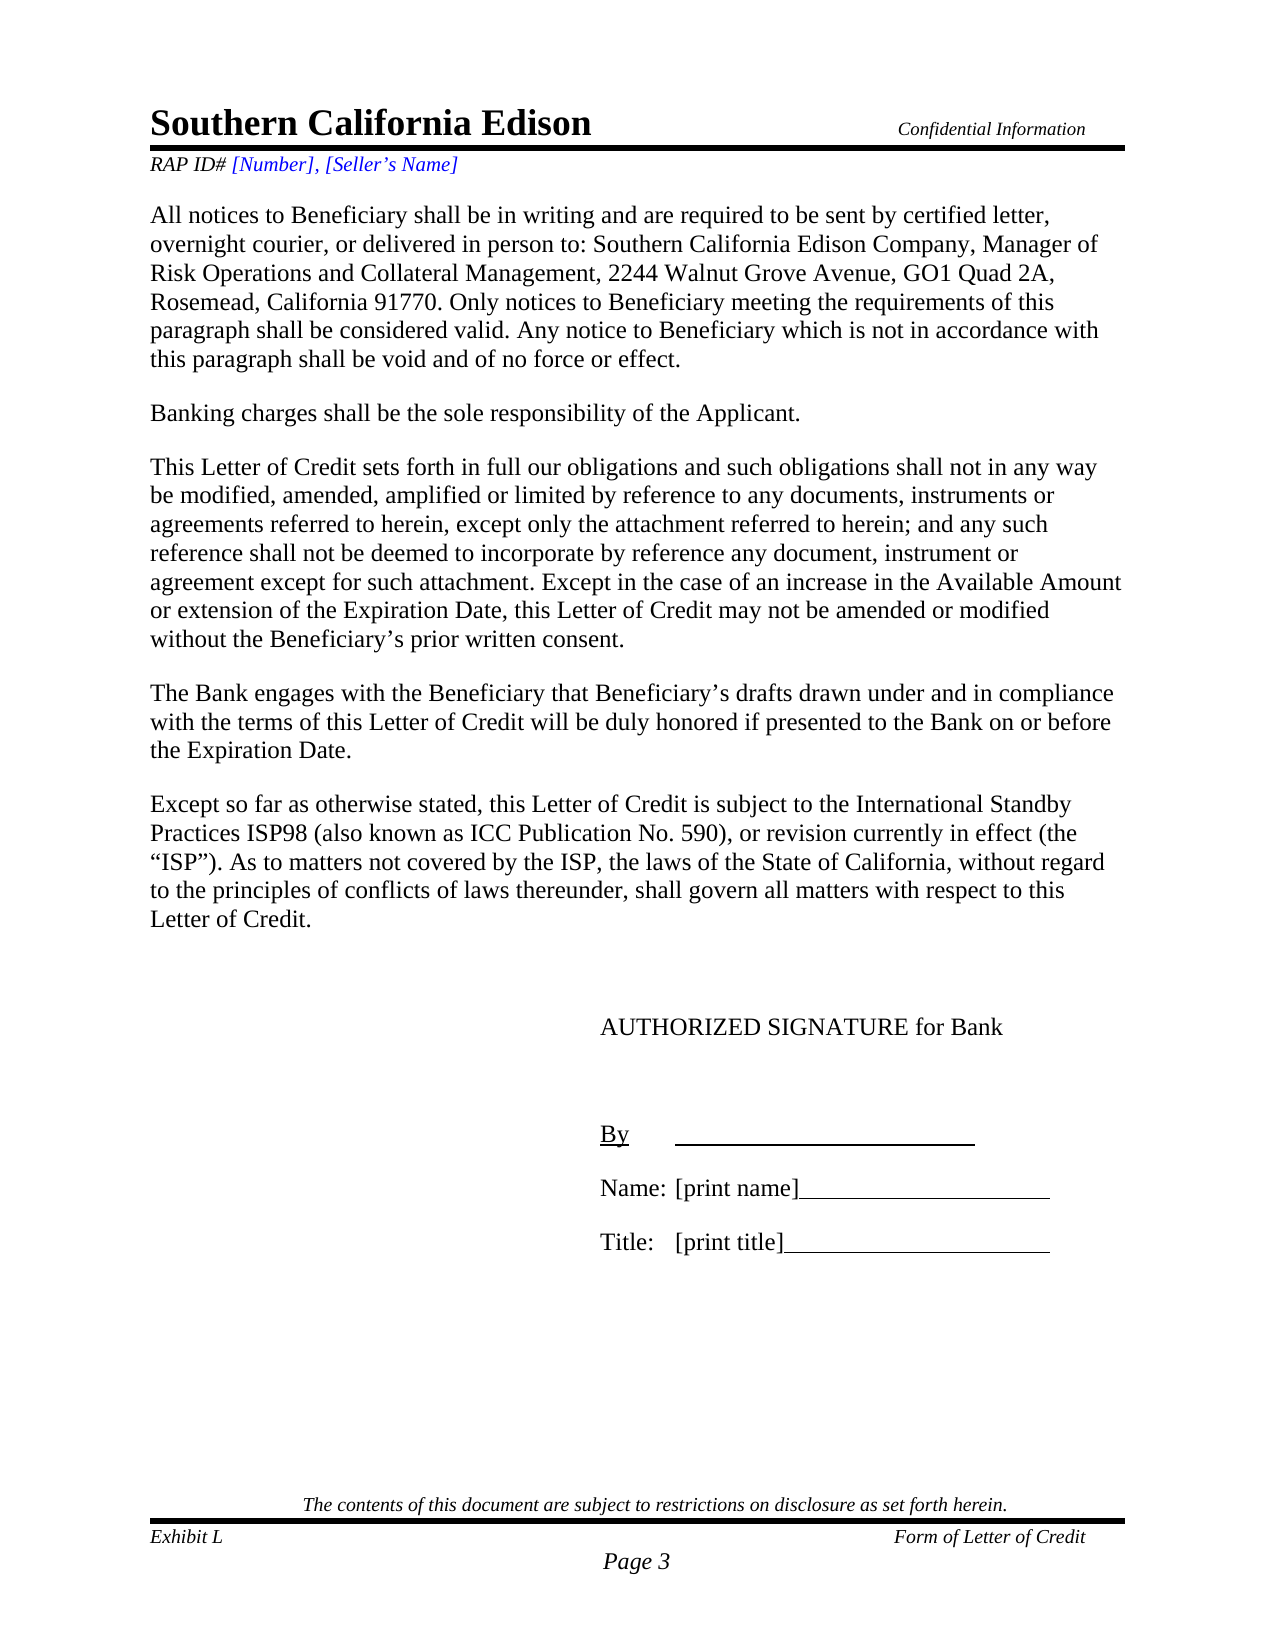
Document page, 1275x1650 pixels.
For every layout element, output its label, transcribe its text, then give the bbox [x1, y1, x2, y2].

text By [600, 1119, 1125, 1148]
text The Bank engages with the Beneficiary that Beneficiary’s drafts drawn under and in compliance with the terms of this Letter of Credit will be duly honored if presented to the Bank on or before the Expiration Date. [150, 678, 1125, 764]
text This Letter of Credit sets forth in full our obligations and such obligations shall not in any way be modified, amended, amplified or limited by reference to any documents, instruments or agreements referred to herein, except only the attachment referred to herein; and any such reference shall not be deemed to incorporate by reference any document, instrument or agreement except for such attachment. Except in the case of an increase in the Available Amount or extension of the Expiration Date, this Letter of Credit may not be amended or modified without the Beneficiary’s prior written consent. [150, 452, 1125, 653]
text Banking charges shall be the sole responsibility of the Applicant. [150, 398, 1125, 427]
text Name: [print name] [600, 1173, 1125, 1202]
text All notices to Beneficiary shall be in writing and are required to be sent by certified letter, overnight courier, or delivered in person to: Southern California Edison Company, Manager of Risk Operations and Collateral Management, 2244 Walnut Grove Avenue, GO1 Quad 2A, Rosemead, California 91770. Only notices to Beneficiary meeting the requirements of this paragraph shall be considered valid. Any notice to Beneficiary which is not in accordance with this paragraph shall be void and of no force or effect. [150, 201, 1125, 373]
text AUTHORIZED SIGNATURE for Bank [600, 1012, 1125, 1041]
text Title: [print title] [600, 1227, 1125, 1256]
text Except so far as otherwise stated, this Letter of Credit is subject to the International Standby Practices ISP98 (also known as ICC Publication No. 590), or revision currently in effect (the “ISP”). As to matters not covered by the ISP, the laws of the State of California, without regard to the principles of conflicts of laws thereunder, shall govern all matters with respect to this Letter of Credit. [150, 789, 1125, 933]
